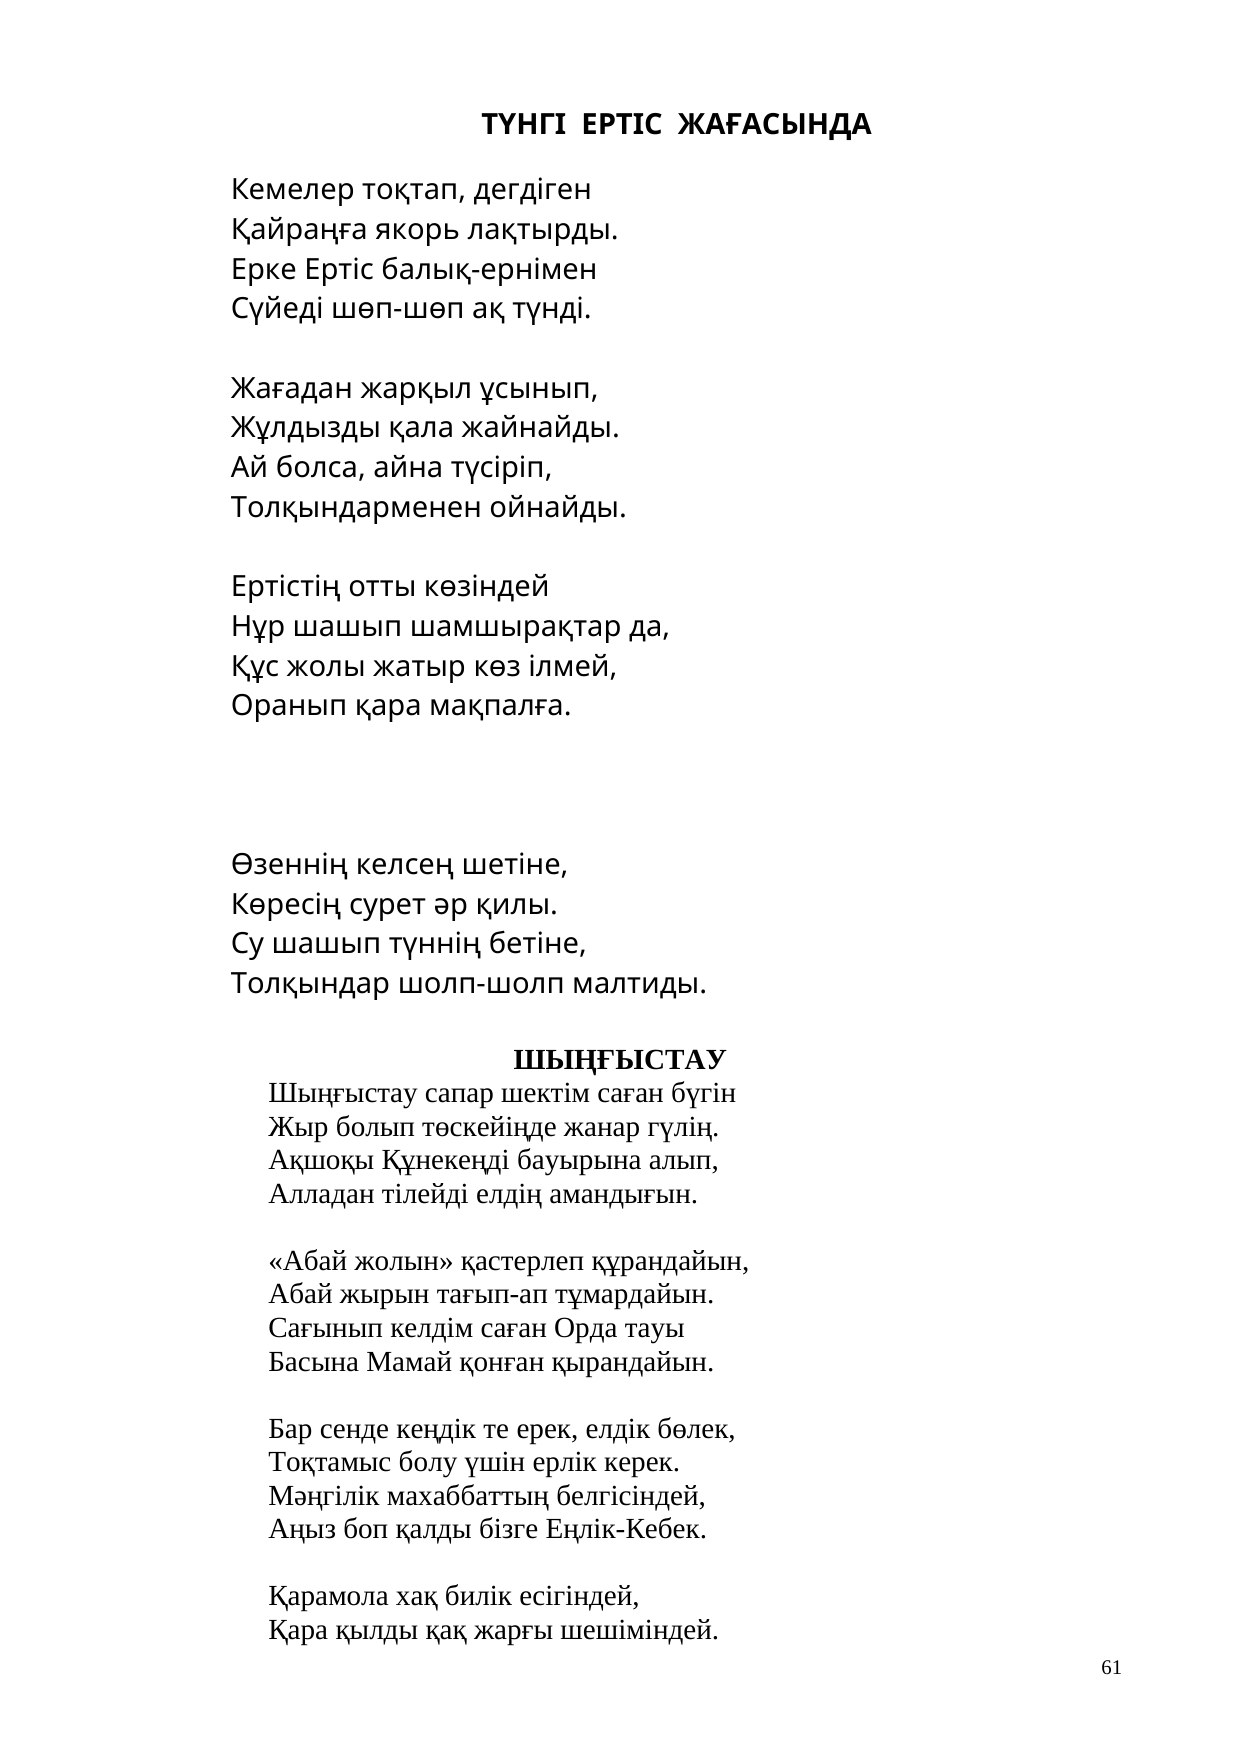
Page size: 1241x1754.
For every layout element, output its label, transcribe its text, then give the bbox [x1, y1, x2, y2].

text Ерке Ертіс балық-ернімен [231, 248, 1122, 288]
text «Абай жолын» қастерлеп құрандайын, [268, 1243, 1122, 1277]
text Толқындарменен ойнайды. [231, 486, 1122, 526]
text Сағынып келдім саған Орда тауы [268, 1310, 1122, 1344]
text Оранып қара мақпалға. [231, 684, 1122, 724]
text Өзеннің келсең шетіне, [231, 843, 1122, 883]
text Кемелер тоқтап, дегдіген [231, 169, 1122, 208]
text Бар сенде кеңдік те ерек, елдік бөлек, [268, 1411, 1122, 1444]
text Ақшоқы Құнекеңді бауырына алып, [268, 1142, 1122, 1176]
text Абай жырын тағып-ап тұмардайын. [268, 1277, 1122, 1310]
text Тоқтамыс болу үшін ерлік керек. [268, 1444, 1122, 1478]
text Жыр болып төскейіңде жанар гүлің. [268, 1109, 1122, 1142]
text Ертістің отты көзіндей [231, 566, 1122, 605]
text Сүйеді шөп-шөп ақ түнді. [231, 288, 1122, 327]
text Су шашып түннің бетіне, [231, 923, 1122, 962]
text Нұр шашып шамшырақтар да, [231, 605, 1122, 645]
text Толқындар шолп-шолп малтиды. [231, 962, 1122, 1002]
text Қайраңға якорь лақтырды. [231, 208, 1122, 248]
text Жағадан жарқыл ұсынып, [231, 367, 1122, 407]
text Басына Мамай қонған қырандайын. [268, 1344, 1122, 1377]
text Қарамола хақ билік есігіндей, [268, 1578, 1122, 1612]
text Қара қылды қақ жарғы шешіміндей. [268, 1612, 1122, 1646]
text Жұлдызды қала жайнайды. [231, 407, 1122, 446]
text Алладан тілейді елдің амандығын. [268, 1176, 1122, 1209]
text Шыңғыстау сапар шектім саған бүгін [268, 1075, 1122, 1109]
text Аңыз боп қалды бізге Еңлік-Кебек. [268, 1511, 1122, 1545]
text ТҮНГІ ЕРТІС ЖАҒАСЫНДА [231, 103, 1122, 143]
text Құс жолы жатыр көз ілмей, [231, 645, 1122, 684]
text Ай болса, айна түсіріп, [231, 446, 1122, 486]
text ШЫҢҒЫСТАУ [118, 1042, 1122, 1075]
text Мәңгілік махаббаттың белгісіндей, [268, 1478, 1122, 1511]
text Көресің сурет әр қилы. [231, 883, 1122, 923]
